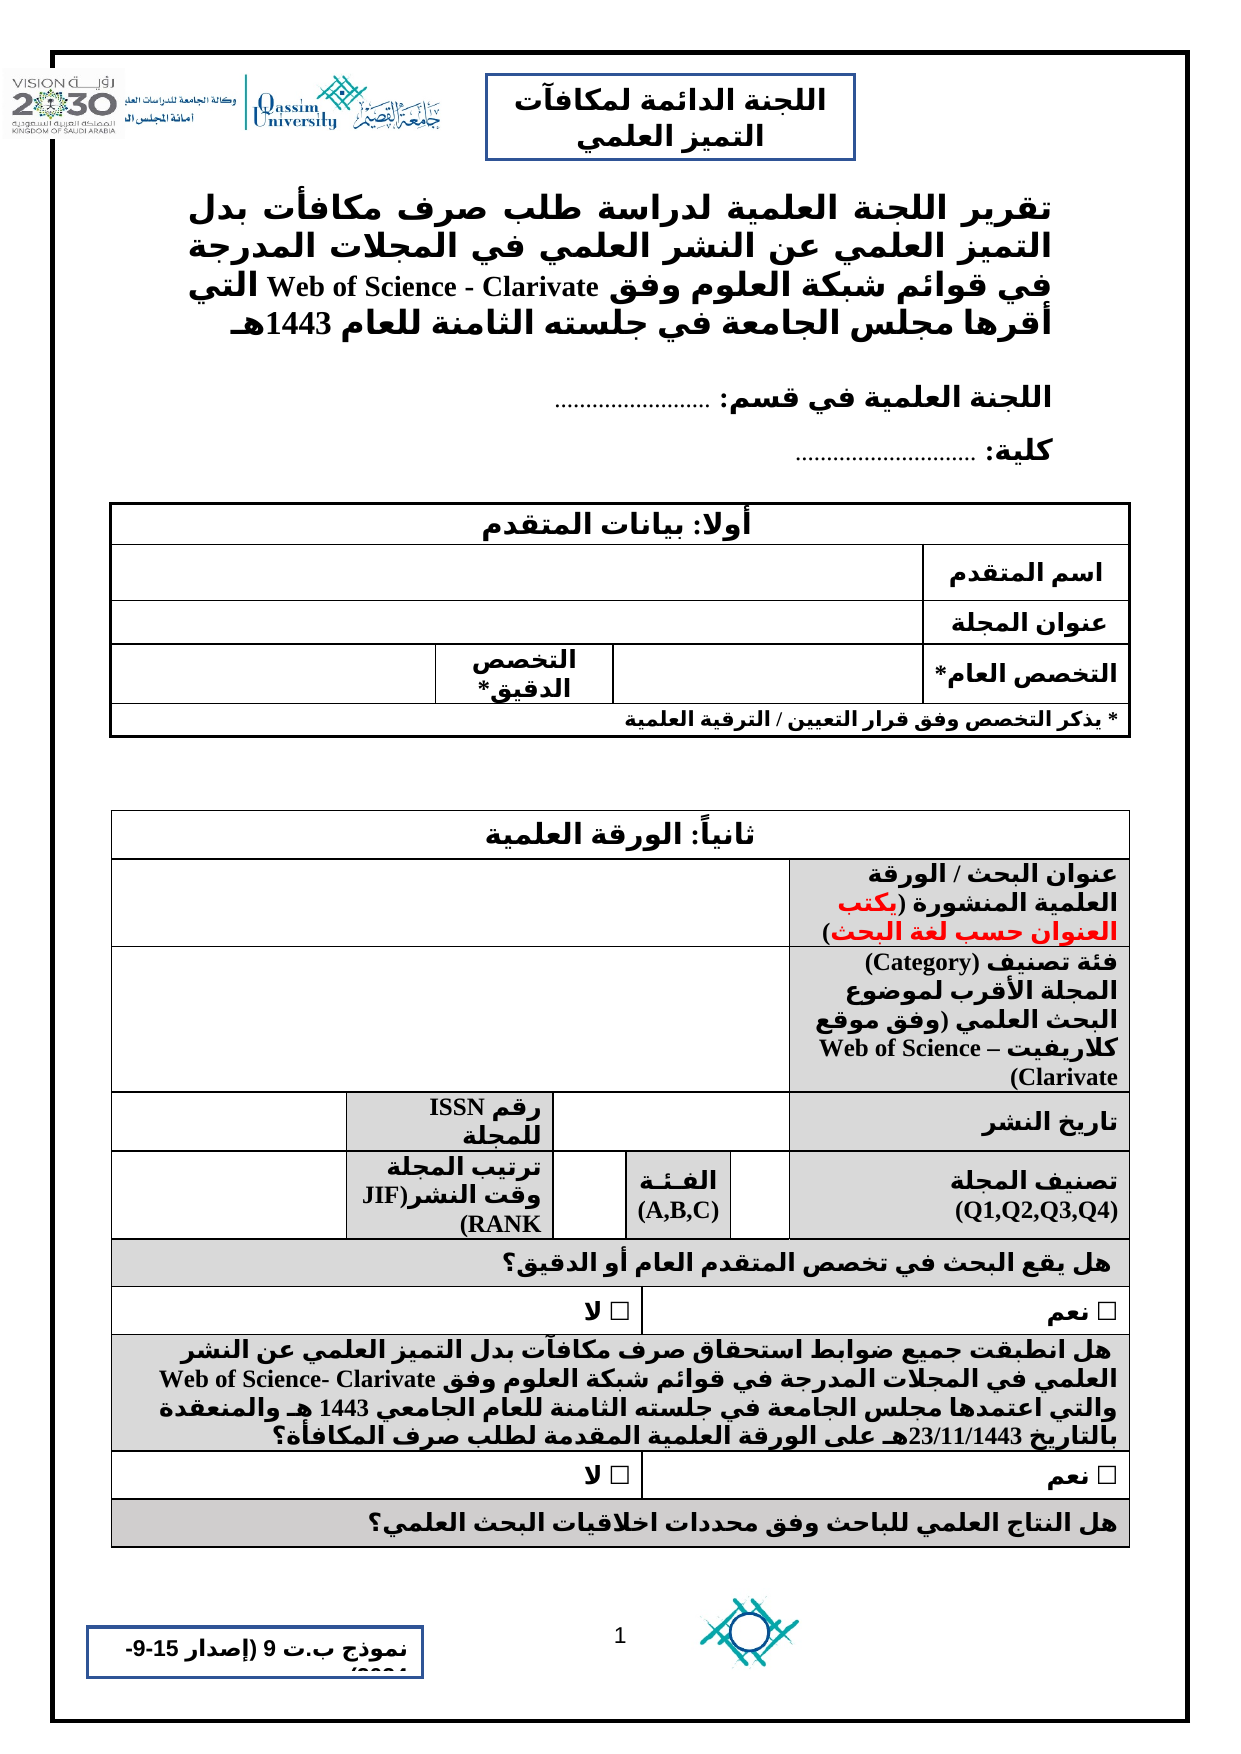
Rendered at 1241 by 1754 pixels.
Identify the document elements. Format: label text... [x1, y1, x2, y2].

table_cell فئة تصنيف (Category) المجلة الأقرب لموضوع البحث العلمي (وفق موقع كلاريفيت Web of Science – Clarivate) [790, 947, 1129, 1091]
text كلية: ............................. [187, 433, 1053, 466]
table_cell عنوان المجلة [924, 601, 1128, 643]
table_cell [112, 860, 789, 946]
table_cell [614, 645, 922, 702]
table_cell اسم المتقدم [924, 545, 1128, 599]
table_cell تصنيف المجلة (Q1,Q2,Q3,Q4) [790, 1152, 1129, 1238]
table_cell رقم ISSN للمجلة [347, 1093, 552, 1150]
table_cell التخصص الدقيق* [436, 645, 612, 702]
picture [0, 68, 442, 138]
table_cell ☐ نعم [643, 1287, 1129, 1334]
table_cell [112, 545, 922, 599]
table_cell هل انطبقت جميع ضوابط استحقاق صرف مكافآت بدل التميز العلمي عن النشر العلمي في المجلات المدرجة في قوائم شبكة العلوم وفق Web of Science- Clarivate والتي اعتمدها مجلس الجامعة في جلسته الثامنة للعام الجامعي 1443 هـ والمنعقدة بالتاريخ 23/11/1443هـ على الورقة العلمية المقدمة لطلب صرف المكافأة؟ [112, 1335, 1129, 1450]
table_cell [112, 1093, 346, 1150]
table_cell تاريخ النشر [790, 1093, 1129, 1150]
table_cell ☐ لا [112, 1287, 641, 1334]
table_header أولا: بيانات المتقدم [112, 505, 1128, 543]
table_cell [112, 1152, 346, 1238]
table_cell التخصص العام* [924, 645, 1128, 702]
table_cell ☐ نعم [643, 1452, 1129, 1498]
table_cell [112, 947, 789, 1091]
table_cell [112, 645, 435, 702]
table_cell * يذكر التخصص وفق قرار التعيين / الترقية العلمية [112, 704, 1128, 735]
table_cell [112, 601, 922, 643]
picture [690, 1588, 808, 1676]
table_cell الفـئـة (A,B,C) [627, 1152, 730, 1238]
table_cell [731, 1152, 789, 1238]
table_cell عنوان البحث / الورقة العلمية المنشورة (يكتب العنوان حسب لغة البحث) [790, 860, 1129, 946]
table_cell ترتيب المجلة وقت النشر(JIF RANK) [347, 1152, 552, 1238]
table_cell ☐ لا [112, 1452, 641, 1498]
table_header ثانياً: الورقة العلمية [112, 811, 1129, 858]
text تقرير اللجنة العلمية لدراسة طلب صرف مكافأت بدل التميز العلمي عن النشر العلمي في المجلات المدرجة في قوائم شبكة العلوم وفق Web of Science - Clarivate التي أقرها مجلس الجامعة في جلسته الثامنة للعام 1443هـ [187, 188, 1053, 342]
text اللجنة العلمية في قسم: ......................... [187, 380, 1053, 413]
table_cell [554, 1152, 625, 1238]
table_cell هل النتاج العلمي للباحث وفق محددات اخلاقيات البحث العلمي؟ [112, 1500, 1129, 1546]
table_cell [554, 1093, 789, 1150]
table_cell هل يقع البحث في تخصص المتقدم العام أو الدقيق؟ [112, 1239, 1129, 1286]
